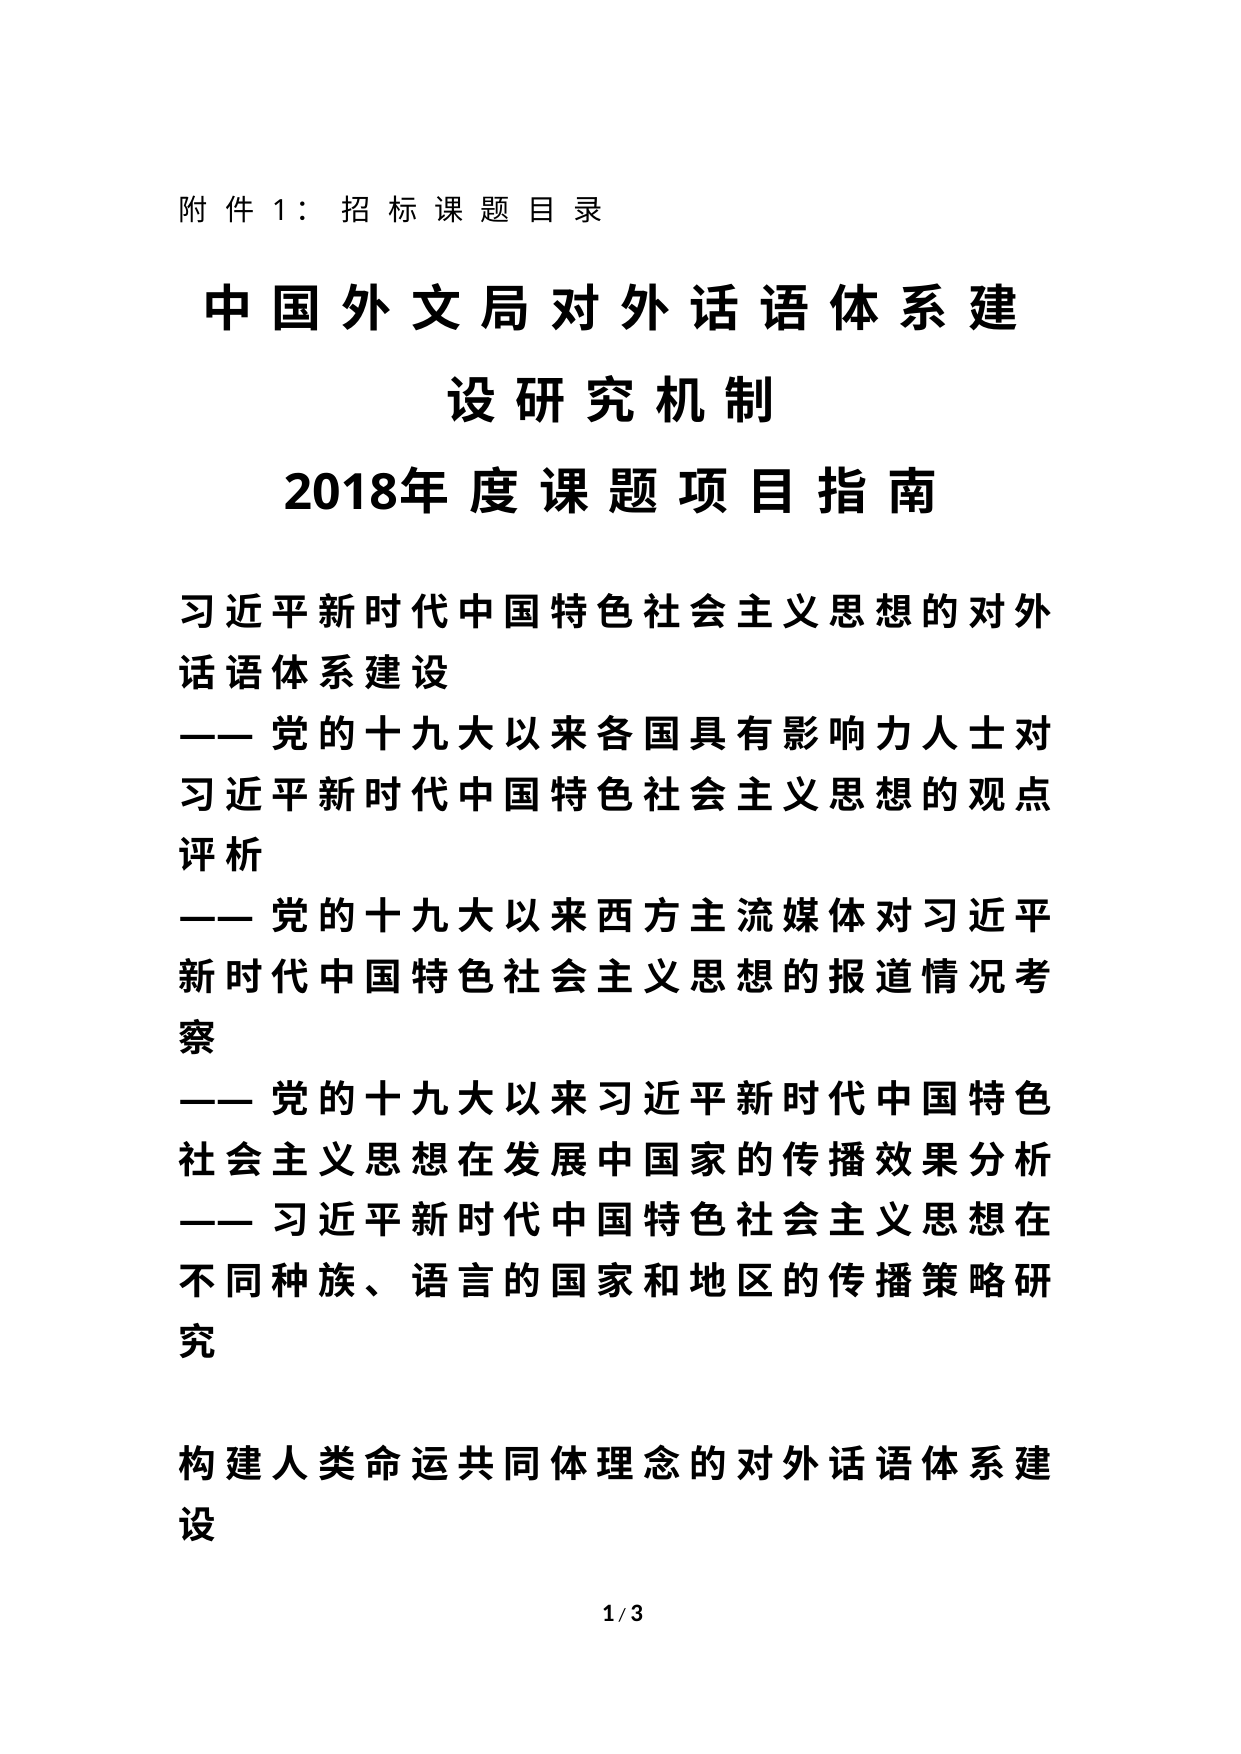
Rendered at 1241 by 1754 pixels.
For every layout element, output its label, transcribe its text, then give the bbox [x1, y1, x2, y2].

text 中国外文局对外话语体系建设研究机制 [179, 259, 1061, 442]
text ——党的十九大以来各国具有影响力人士对习近平新时代中国特色社会主义思想的观点评析 [179, 700, 1061, 883]
text ——党的十九大以来习近平新时代中国特色社会主义思想在发展中国家的传播效果分析 [179, 1065, 1061, 1187]
text ——党的十九大以来西方主流媒体对习近平新时代中国特色社会主义思想的报道情况考察 [179, 883, 1061, 1065]
text 2018年度课题项目指南 [179, 442, 1061, 533]
text ——习近平新时代中国特色社会主义思想在不同种族、语言的国家和地区的传播策略研究 [179, 1187, 1061, 1369]
text 构建人类命运共同体理念的对外话语体系建设 [179, 1430, 1061, 1552]
text 习近平新时代中国特色社会主义思想的对外话语体系建设 [179, 579, 1061, 700]
text 附件1：招标课题目录 [179, 177, 1061, 238]
